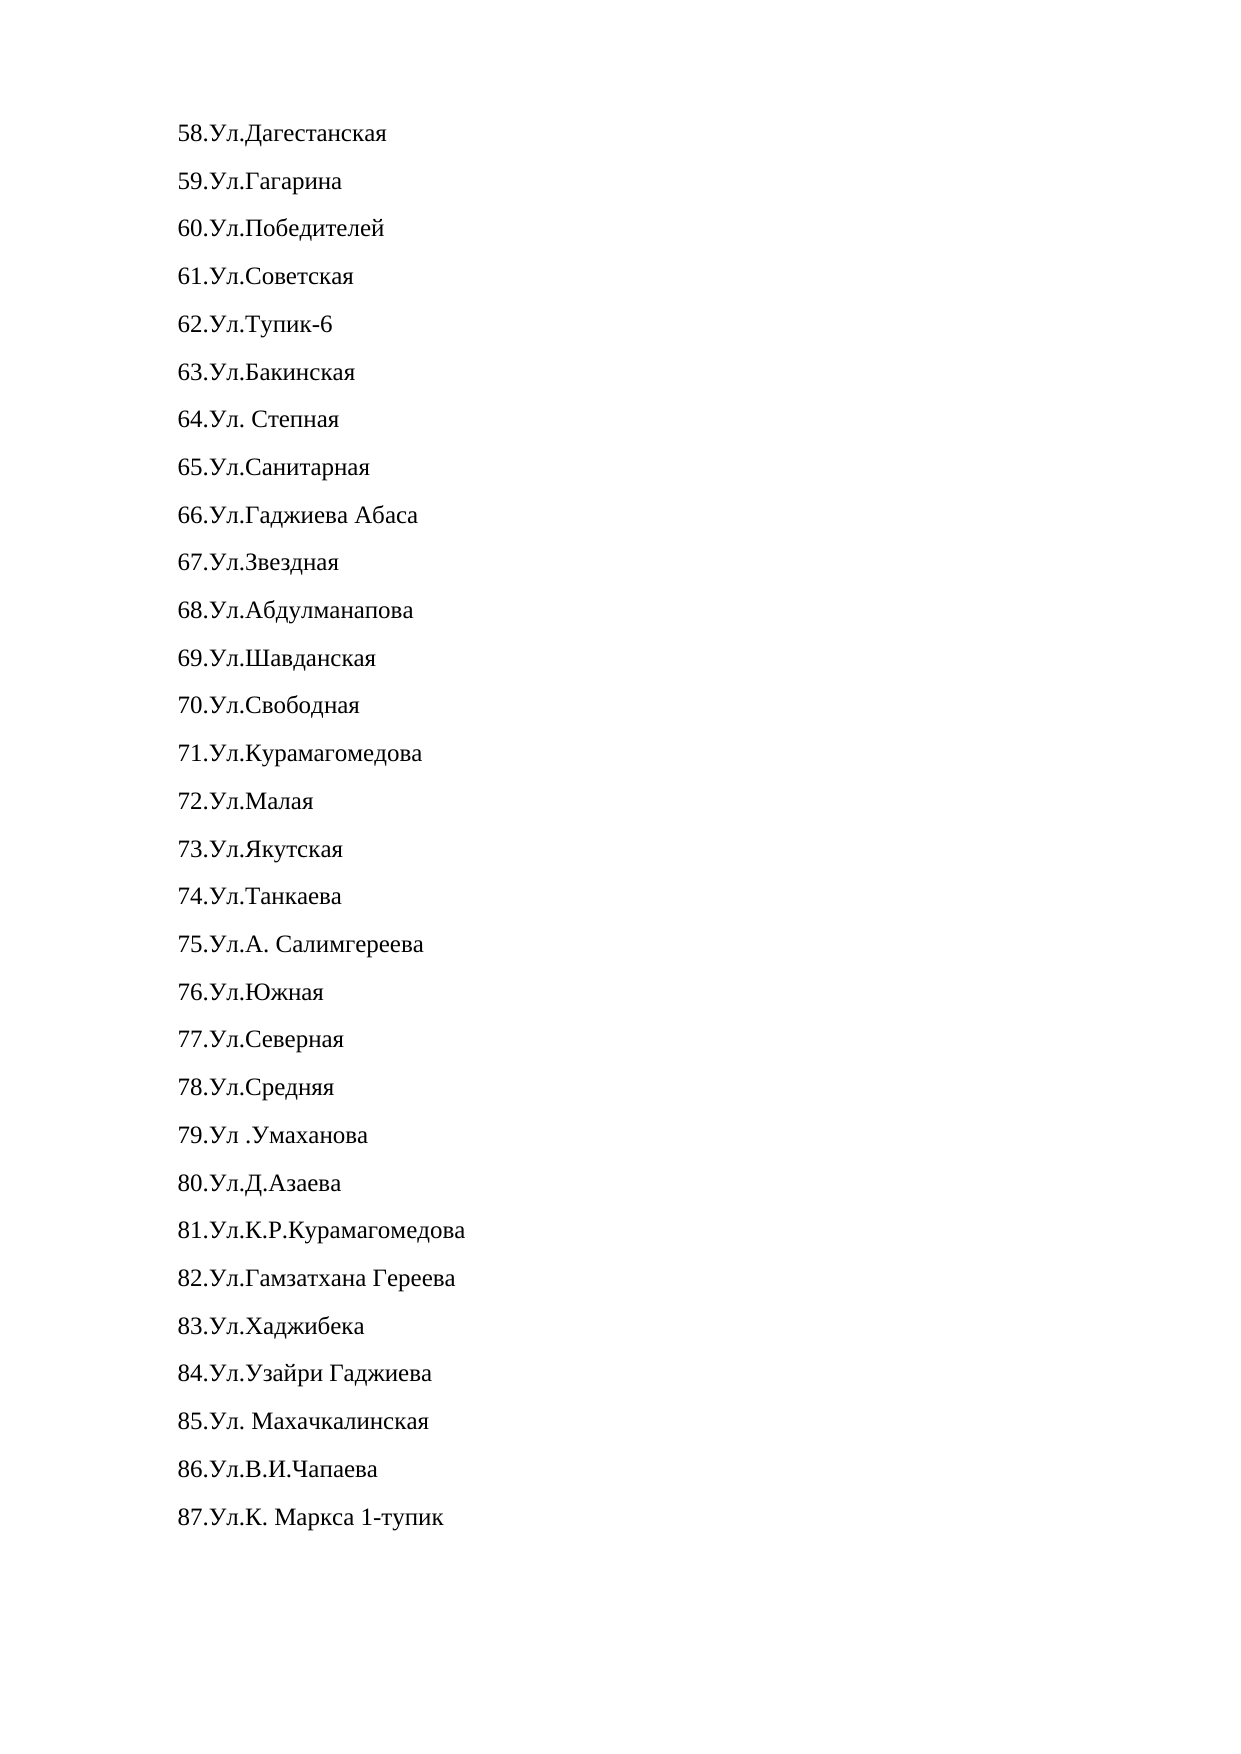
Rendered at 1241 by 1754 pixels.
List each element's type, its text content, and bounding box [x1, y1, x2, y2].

text 65.Ул.Санитарная [177, 452, 1152, 481]
text 69.Ул.Шавданская [177, 643, 1152, 672]
text 74.Ул.Танкаева [177, 881, 1152, 910]
text 86.Ул.В.И.Чапаева [177, 1454, 1152, 1483]
text 67.Ул.Звездная [177, 547, 1152, 576]
text 83.Ул.Хаджибека [177, 1311, 1152, 1339]
text 60.Ул.Победителей [177, 213, 1152, 242]
text 63.Ул.Бакинская [177, 357, 1152, 385]
text 85.Ул. Махачкалинская [177, 1406, 1152, 1435]
text 79.Ул .Умаханова [177, 1120, 1152, 1149]
text 64.Ул. Степная [177, 404, 1152, 433]
text 66.Ул.Гаджиева Абаса [177, 500, 1152, 528]
text 80.Ул.Д.Азаева [177, 1168, 1152, 1196]
text 75.Ул.А. Салимгереева [177, 929, 1152, 958]
text 62.Ул.Тупик-6 [177, 309, 1152, 338]
text 58.Ул.Дагестанская [177, 118, 1152, 147]
text 78.Ул.Средняя [177, 1072, 1152, 1101]
text 77.Ул.Северная [177, 1024, 1152, 1053]
text 73.Ул.Якутская [177, 834, 1152, 862]
text 82.Ул.Гамзатхана Гереева [177, 1263, 1152, 1292]
text 59.Ул.Гагарина [177, 166, 1152, 194]
text 71.Ул.Курамагомедова [177, 738, 1152, 767]
text 72.Ул.Малая [177, 786, 1152, 815]
text 76.Ул.Южная [177, 977, 1152, 1006]
text 68.Ул.Абдулманапова [177, 595, 1152, 624]
text 87.Ул.К. Маркса 1-тупик [177, 1502, 1152, 1530]
text 84.Ул.Узайри Гаджиева [177, 1358, 1152, 1387]
text 81.Ул.К.Р.Курамагомедова [177, 1215, 1152, 1244]
text 70.Ул.Свободная [177, 691, 1152, 719]
text 61.Ул.Советская [177, 261, 1152, 290]
